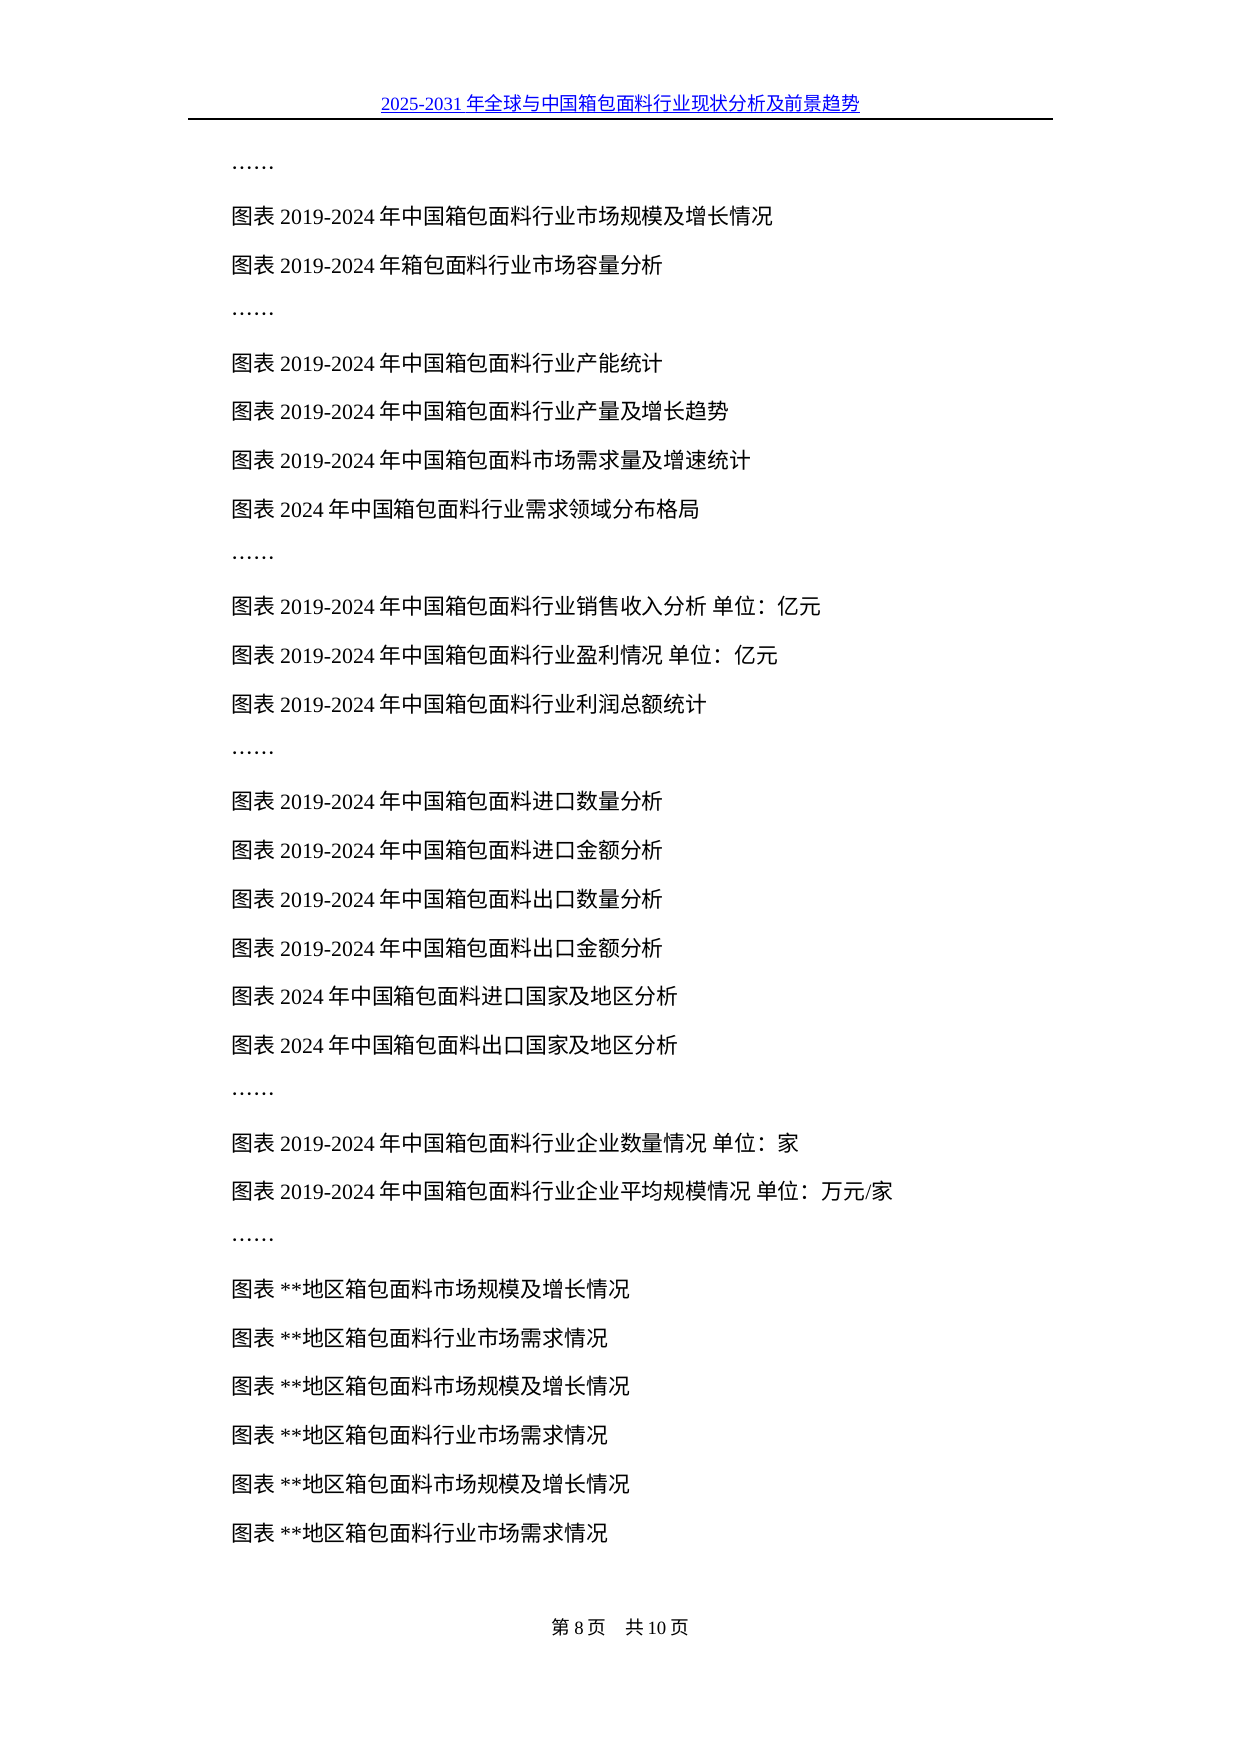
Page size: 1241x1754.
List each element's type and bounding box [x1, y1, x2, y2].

text [187, 150, 1053, 1548]
